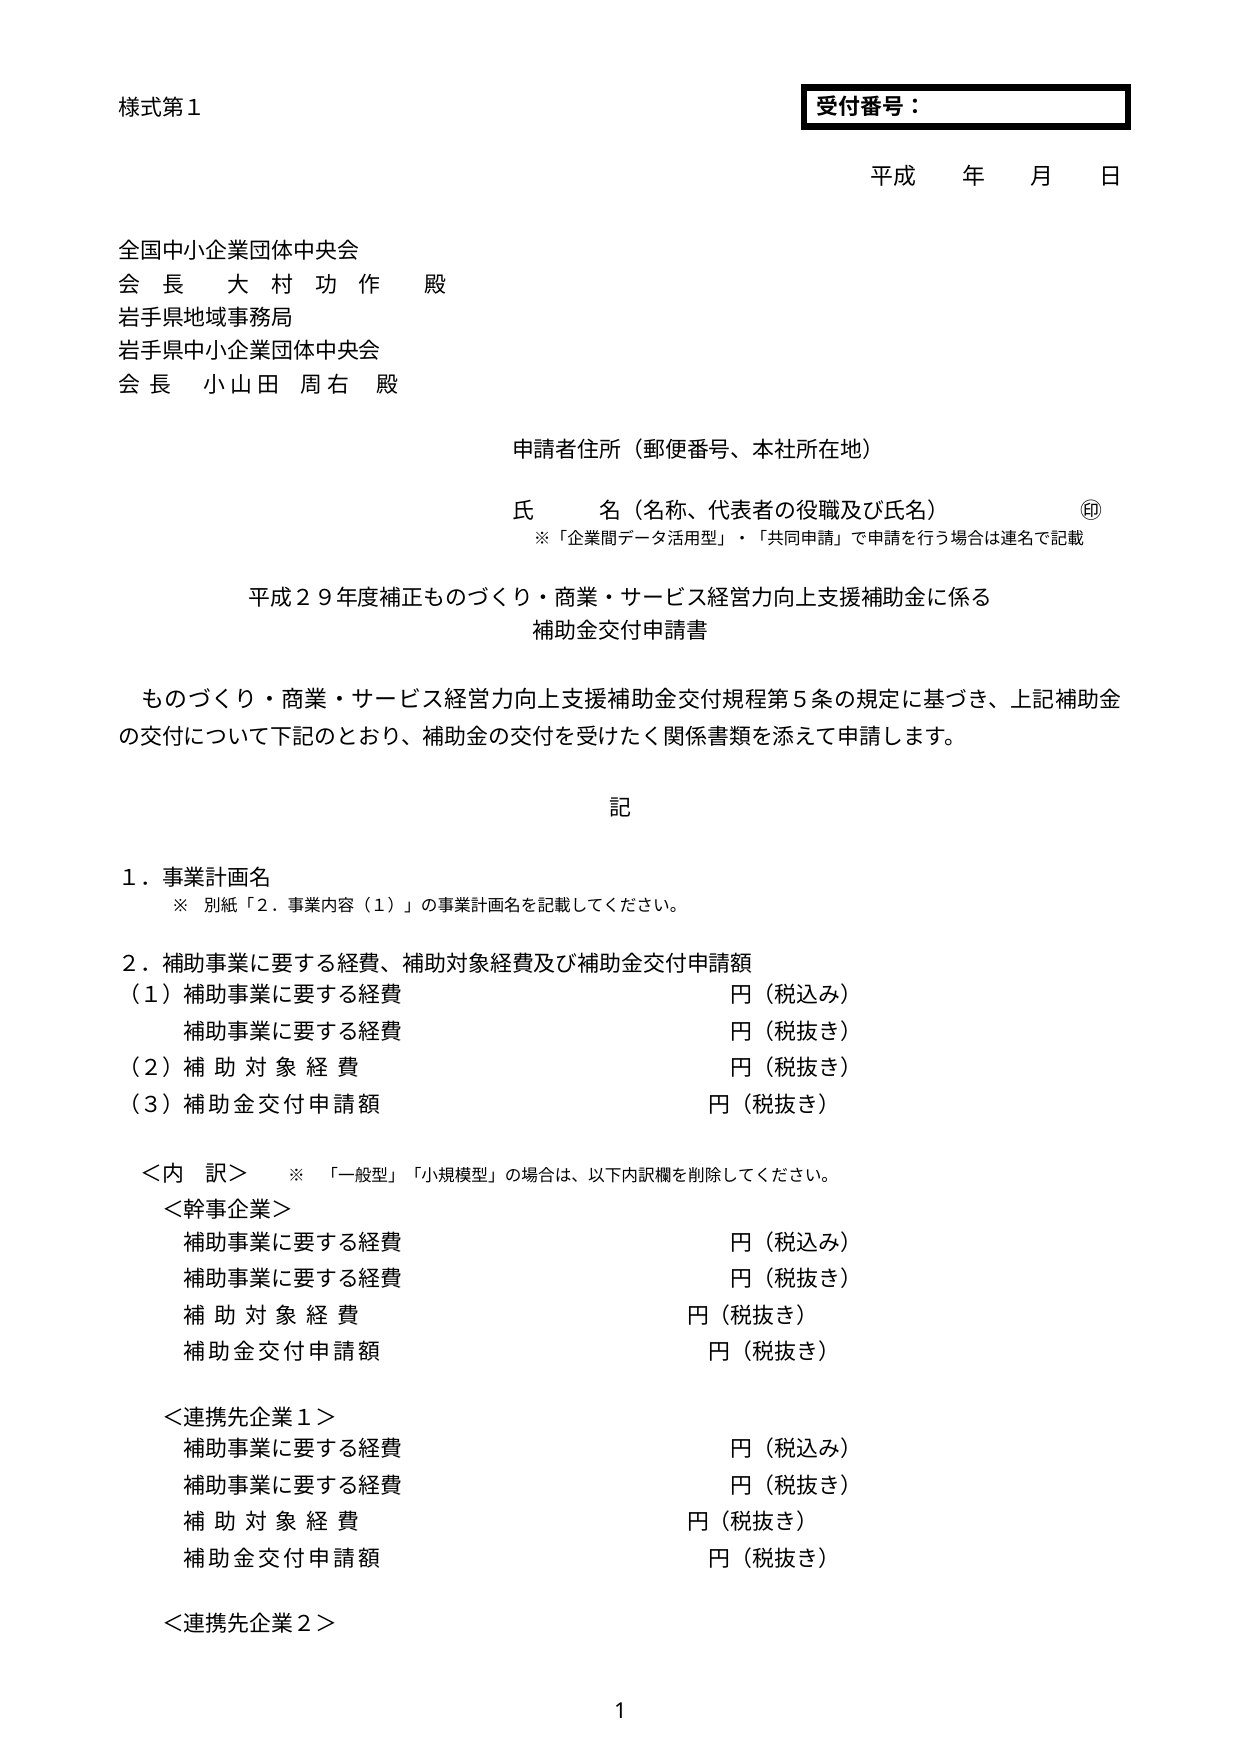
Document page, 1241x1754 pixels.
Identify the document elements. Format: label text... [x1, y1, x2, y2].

text 平成 年 月 日 [118, 158, 1122, 191]
text 岩手県中小企業団体中央会 [118, 332, 1122, 365]
text 会 長 小 山 田 周 右 殿 [118, 365, 1122, 399]
text 補助対象経費 円（税抜き） [118, 1504, 1122, 1536]
text ２．補助事業に要する経費、補助対象経費及び補助金交付申請額 [118, 946, 1122, 977]
text （２）補助対象経費 円（税抜き） [118, 1050, 1122, 1082]
text （３）補助金交付申請額 円（税抜き） [118, 1087, 1122, 1118]
text 補助事業に要する経費 円（税抜き） [118, 1261, 1122, 1293]
text ※「企業間データ活用型」・「共同申請」で申請を行う場合は連名で記載 [118, 525, 1122, 549]
text ＜幹事企業＞ [118, 1189, 1122, 1225]
text 申請者住所（郵便番号、本社所在地） [118, 432, 1122, 464]
text 平成２９年度補正ものづくり・商業・サービス経営力向上支援補助金に係る [118, 578, 1122, 612]
text 補助事業に要する経費 円（税抜き） [118, 1468, 1122, 1499]
text 全国中小企業団体中央会 [118, 232, 1122, 265]
text 補助事業に要する経費 円（税込み） [118, 1225, 1122, 1257]
text １．事業計画名 [118, 860, 1122, 892]
text 岩手県地域事務局 [118, 299, 1122, 332]
text 補助金交付申請額 円（税抜き） [118, 1334, 1122, 1366]
subtitle 記 [118, 789, 1122, 821]
text ものづくり・商業・サービス経営力向上支援補助金交付規程第５条の規定に基づき、上記補助金の交付について下記のとおり、補助金の交付を受けたく関係書類を添えて申請します。 [118, 681, 1122, 751]
text 氏 名（名称、代表者の役職及び氏名） ㊞ [118, 493, 1122, 525]
text 補助事業に要する経費 円（税込み） [118, 1431, 1122, 1463]
text 補助対象経費 円（税抜き） [118, 1298, 1122, 1329]
text ※ 別紙「２．事業内容（１）」の事業計画名を記載してください。 [140, 892, 1122, 916]
text （１）補助事業に要する経費 円（税込み） [118, 977, 1122, 1009]
text ＜連携先企業１＞ [118, 1400, 1122, 1431]
text ＜連携先企業２＞ [118, 1607, 1122, 1638]
text ＜内 訳＞ ※ 「一般型」「小規模型」の場合は、以下内訳欄を削除してください。 [118, 1153, 1122, 1189]
text 様式第１ [118, 89, 801, 122]
text 補助事業に要する経費 円（税抜き） [118, 1014, 1122, 1046]
text 補助金交付申請書 [118, 612, 1122, 645]
text 会 長 大 村 功 作 殿 [118, 265, 1122, 299]
text 補助金交付申請額 円（税抜き） [118, 1541, 1122, 1572]
